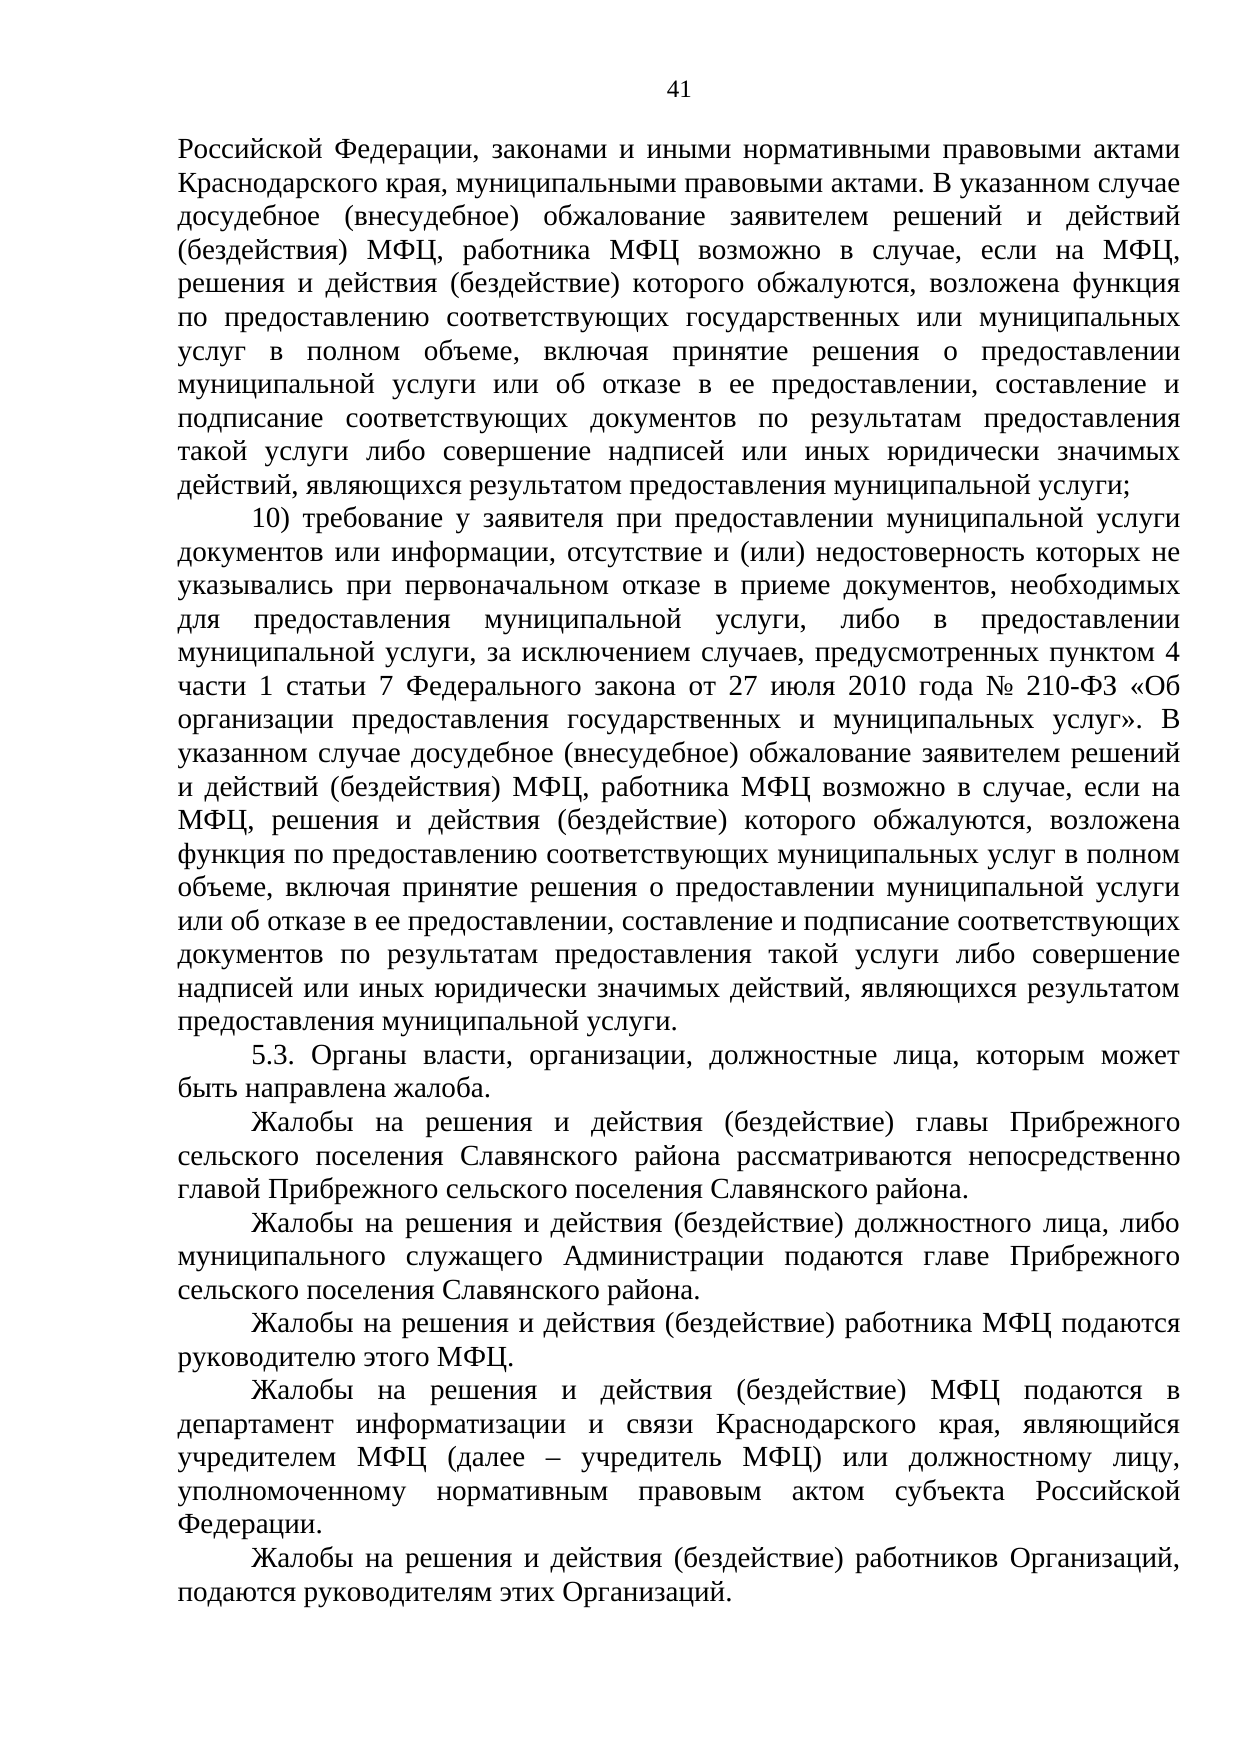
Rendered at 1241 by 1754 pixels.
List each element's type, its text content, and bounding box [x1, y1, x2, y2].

text Жалобы на решения и действия (бездействие) главы Прибрежного сельского поселения Славянского района рассматриваются непосредственно главой Прибрежного сельского поселения Славянского района. [177, 1104, 1181, 1205]
text Жалобы на решения и действия (бездействие) работника МФЦ подаются руководителю этого МФЦ. [177, 1305, 1181, 1372]
text 10) требование у заявителя при предоставлении муниципальной услуги документов или информации, отсутствие и (или) недостоверность которых не указывались при первоначальном отказе в приеме документов, необходимых для предоставления муниципальной услуги, либо в предоставлении муниципальной услуги, за исключением случаев, предусмотренных пунктом 4 части 1 статьи 7 Федерального закона от 27 июля 2010 года № 210-ФЗ «Об организации предоставления государственных и муниципальных услуг». В указанном случае досудебное (внесудебное) обжалование заявителем решений и действий (бездействия) МФЦ, работника МФЦ возможно в случае, если на МФЦ, решения и действия (бездействие) которого обжалуются, возложена функция по предоставлению соответствующих муниципальных услуг в полном объеме, включая принятие решения о предоставлении муниципальной услуги или об отказе в ее предоставлении, составление и подписание соответствующих документов по результатам предоставления такой услуги либо совершение надписей или иных юридически значимых действий, являющихся результатом предоставления муниципальной услуги. [177, 500, 1181, 1037]
text Жалобы на решения и действия (бездействие) МФЦ подаются в департамент информатизации и связи Краснодарского края, являющийся учредителем МФЦ (далее – учредитель МФЦ) или должностному лицу, уполномоченному нормативным правовым актом субъекта Российской Федерации. [177, 1372, 1181, 1540]
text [177, 131, 1181, 500]
text Жалобы на решения и действия (бездействие) должностного лица, либо муниципального служащего Администрации подаются главе Прибрежного сельского поселения Славянского района. [177, 1205, 1181, 1305]
text Жалобы на решения и действия (бездействие) работников Организаций, подаются руководителям этих Организаций. [177, 1540, 1181, 1607]
text 5.3. Органы власти, организации, должностные лица, которым может быть направлена жалоба. [177, 1037, 1181, 1104]
